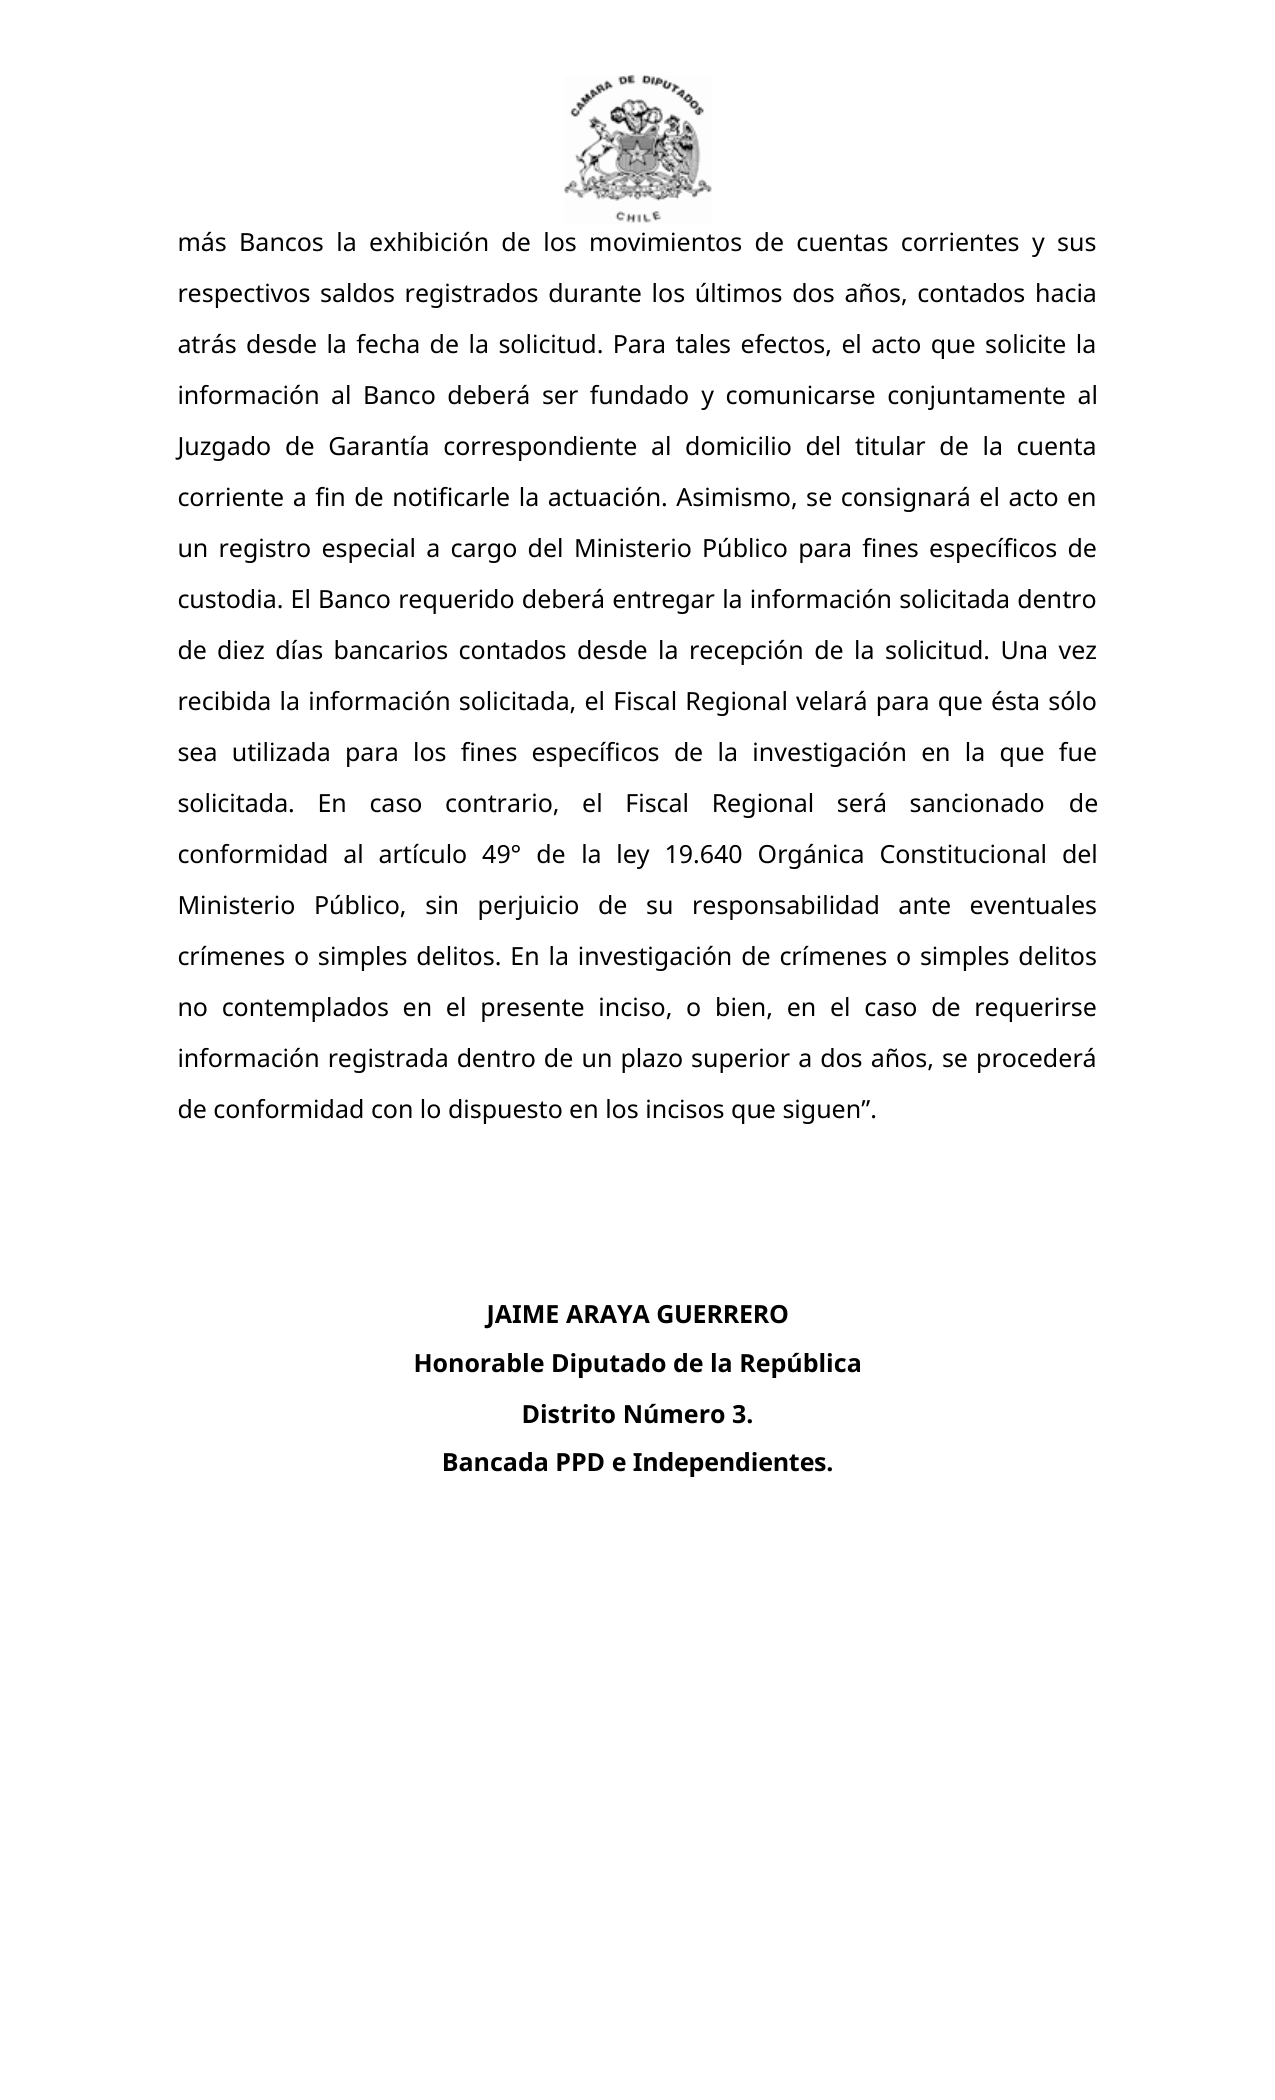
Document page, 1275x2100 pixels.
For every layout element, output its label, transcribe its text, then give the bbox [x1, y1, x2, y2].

picture [564, 75, 713, 224]
subtitle JAIME ARAYA GUERRERO [412, 1297, 863, 1331]
text Honorable Diputado de la República Distrito Número 3. [412, 1346, 863, 1431]
text más Bancos la exhibición de los movimientos de cuentas corrientes y sus respectivos saldos registrados durante los últimos dos años, contados hacia atrás desde la fecha de la solicitud. Para tales efectos, el acto que solicite la información al Banco deberá ser fundado y comunicarse conjuntamente al Juzgado de Garantía correspondiente al domicilio del titular de la cuenta corriente a fin de notificarle la actuación. Asimismo, se consignará el acto en un registro especial a cargo del Ministerio Público para fines específicos de custodia. El Banco requerido deberá entregar la información solicitada dentro de diez días bancarios contados desde la recepción de la solicitud. Una vez recibida la información solicitada, el Fiscal Regional velará para que ésta sólo sea utilizada para los fines específicos de la investigación en la que fue solicitada. En caso contrario, el Fiscal Regional será sancionado de conformidad al artículo 49° de la ley 19.640 Orgánica Constitucional del Ministerio Público, sin perjuicio de su responsabilidad ante eventuales crímenes o simples delitos. En la investigación de crímenes o simples delitos no contemplados en el presente inciso, o bien, en el caso de requerirse información registrada dentro de un plazo superior a dos años, se procederá de conformidad con lo dispuesto en los incisos que siguen”. [177, 224, 1098, 1126]
text Bancada PPD e Independientes. [437, 1448, 838, 1478]
